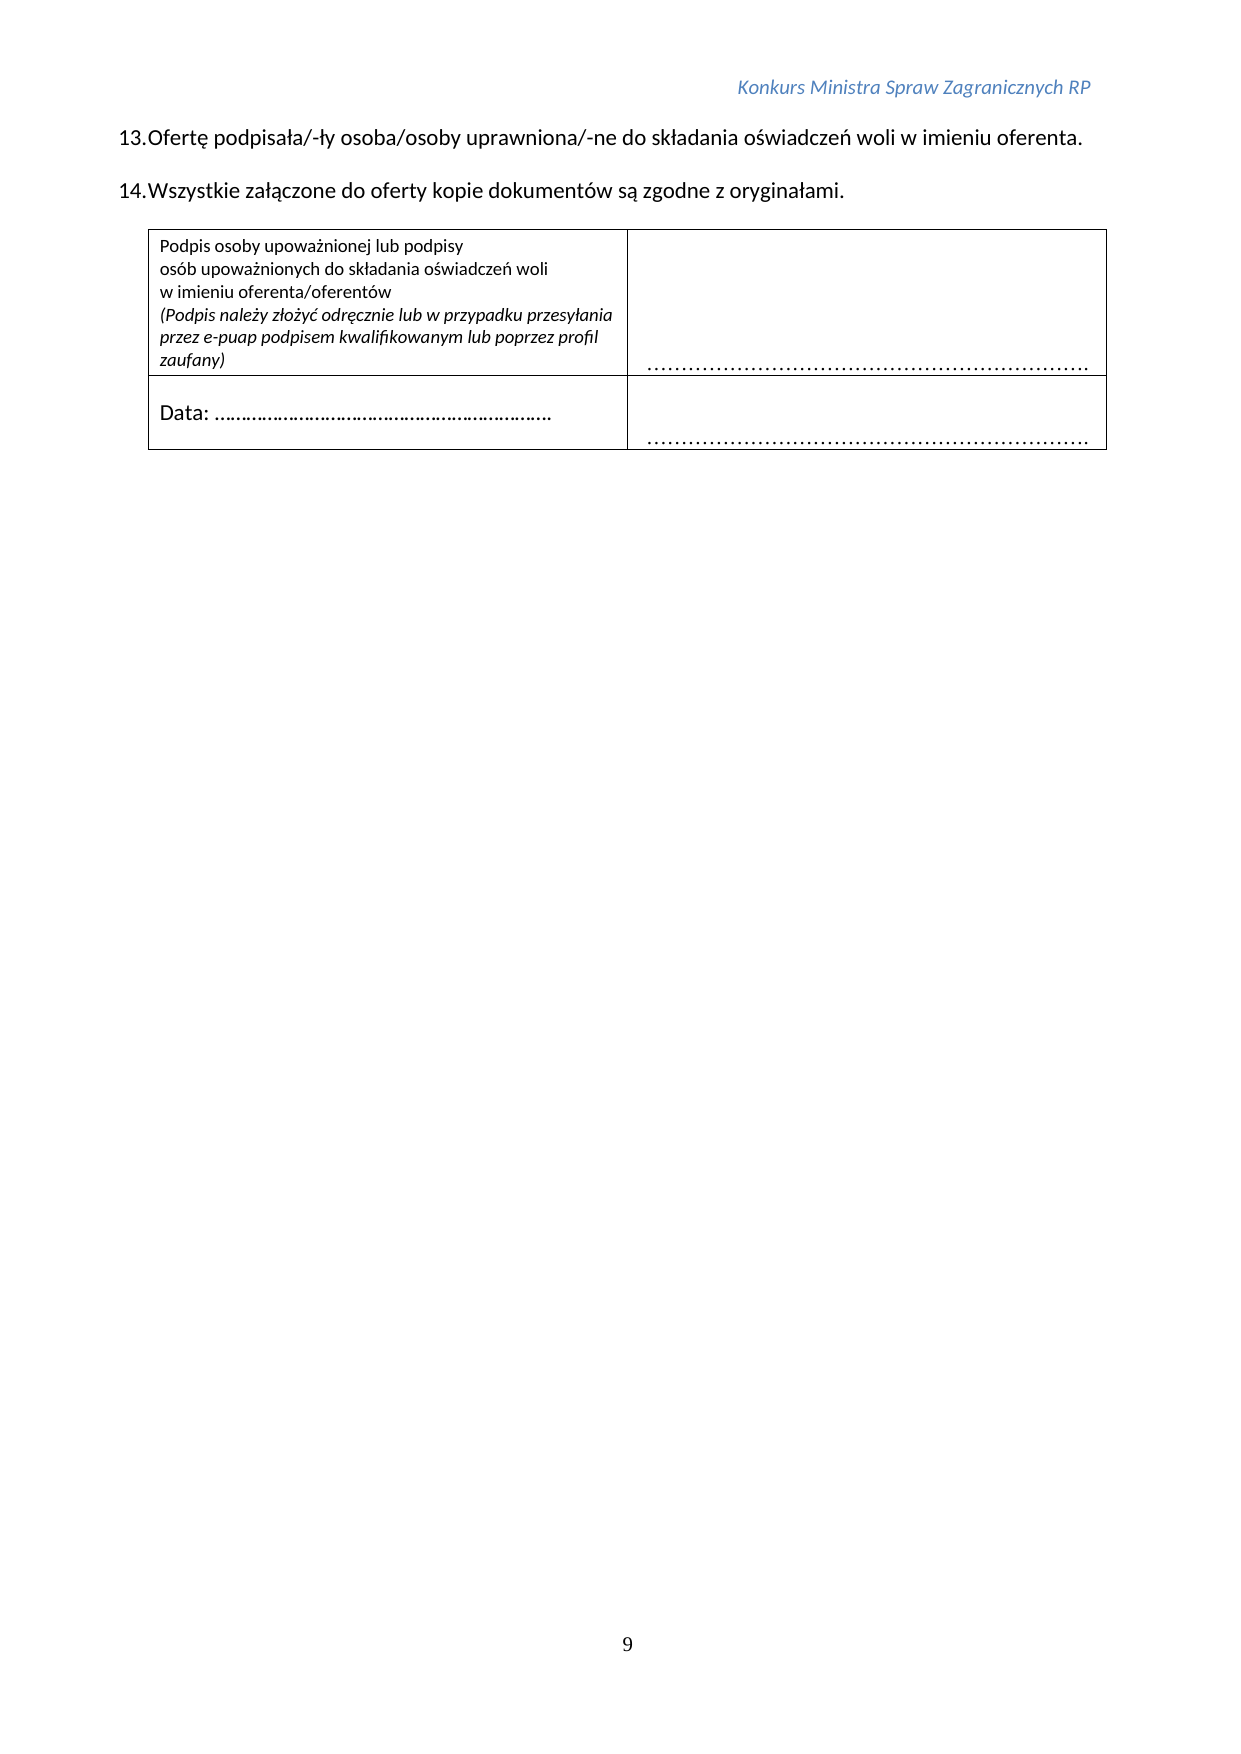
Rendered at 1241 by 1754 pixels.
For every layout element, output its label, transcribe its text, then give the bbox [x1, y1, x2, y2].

list Ofertę podpisała/-ły osoba/osoby uprawniona/-ne do składania oświadczeń woli w imieniu oferenta. [118, 123, 1107, 151]
list Wszystkie załączone do oferty kopie dokumentów są zgodne z oryginałami. [118, 176, 1107, 204]
table_header Podpis osoby upoważnionej lub podpisy osób upoważnionych do składania oświadczeń woli w imieniu oferenta/oferentów (Podpis należy złożyć odręcznie lub w przypadku przesyłania przez e-puap podpisem kwalifikowanym lub poprzez profil zaufany) [149, 230, 627, 375]
table_cell Data: [149, 376, 627, 449]
